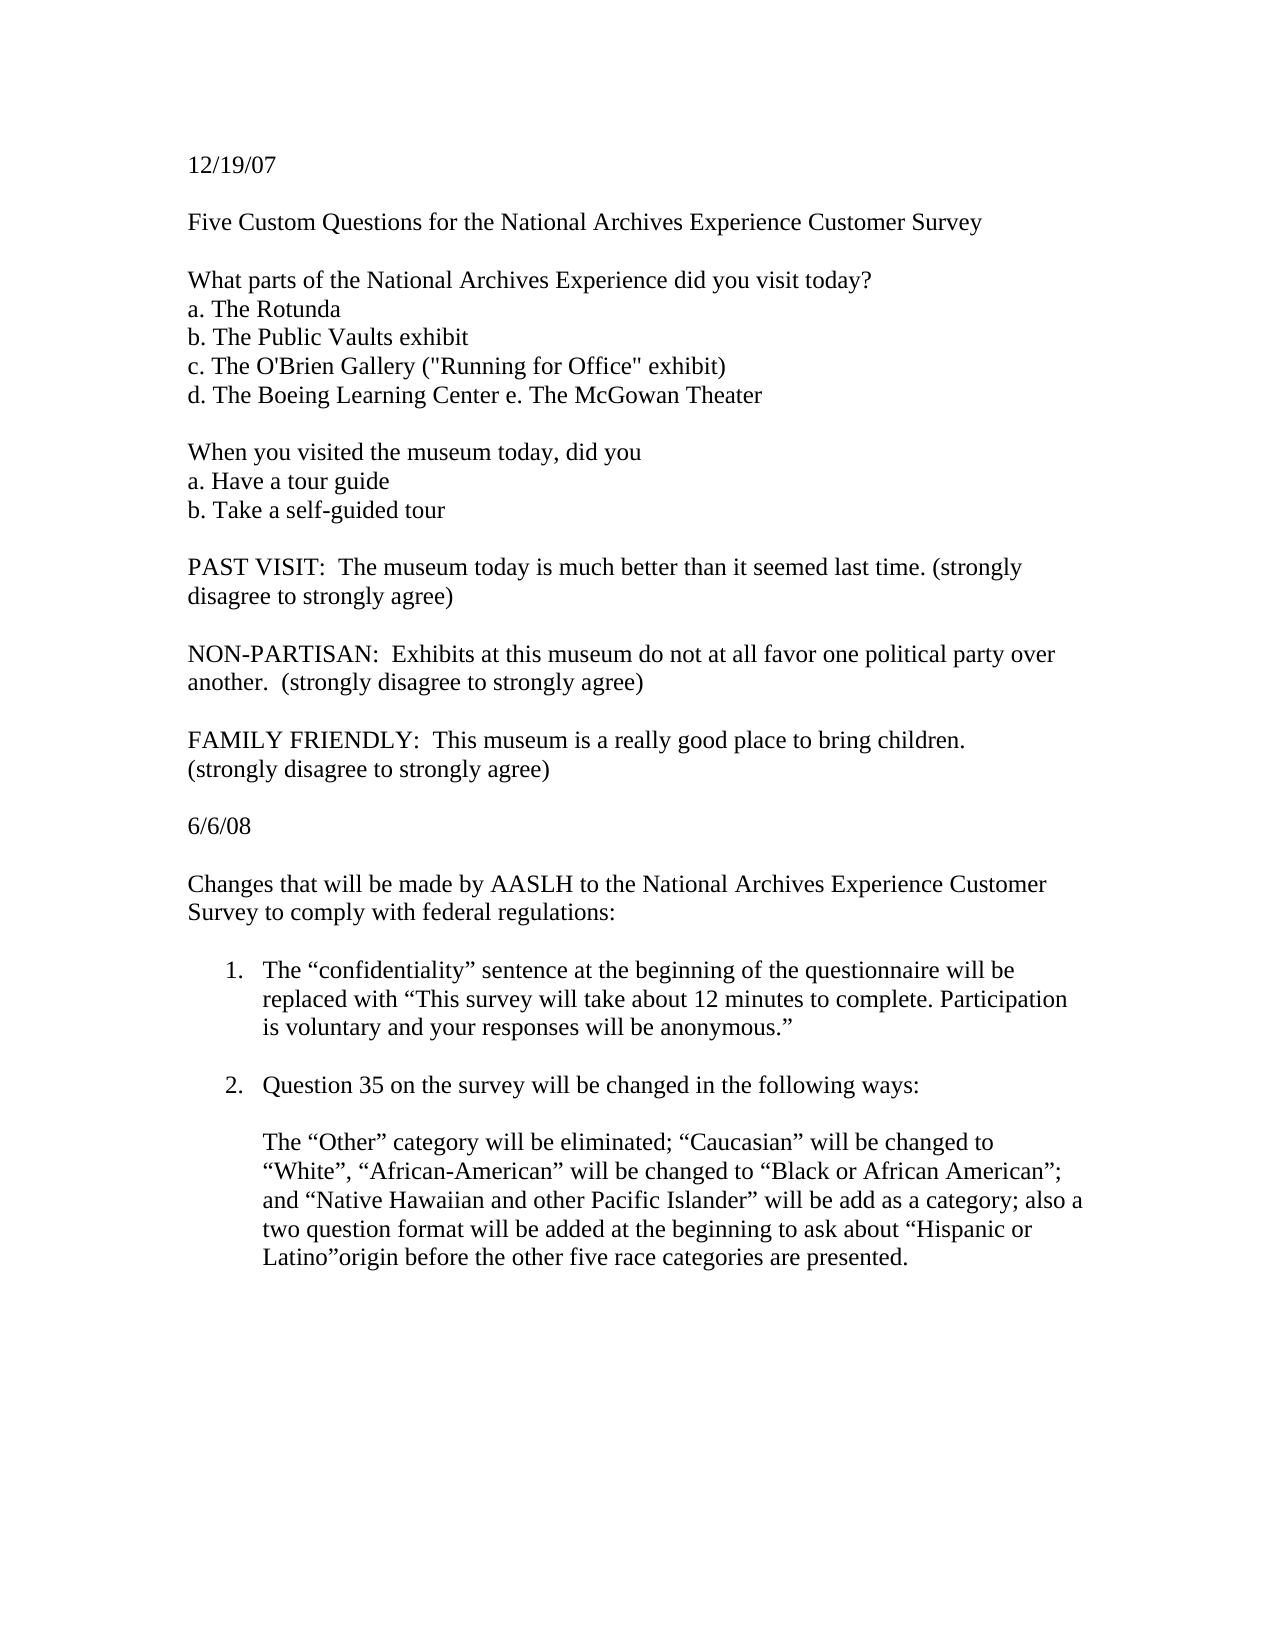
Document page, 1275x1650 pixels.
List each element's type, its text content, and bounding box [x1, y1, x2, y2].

text d. The Boeing e. The McGowan Theater [187, 380, 1087, 409]
text c. The O'Brien Gallery ("Running for Office" exhibit) [187, 351, 1087, 380]
text Five Custom Questions for the National Archives Experience Customer Survey [187, 207, 1087, 236]
text FAMILY FRIENDLY: This museum is a really good place to bring children. [187, 725, 1087, 754]
text The “Other” category will be eliminated; “Caucasian” will be changed to “White”, “African-American” will be changed to “Black or African American”; and “Native Hawaiian and other Pacific Islander” will be add as a category; also a two question format will be added at the beginning to ask about “Hispanic or Latino”origin before the other five race categories are presented. [262, 1127, 1087, 1271]
text b. Take a self-guided tour [187, 495, 1087, 524]
text What parts of the National Archives Experience did you visit today? [187, 265, 1087, 294]
list The “confidentiality” sentence at the beginning of the questionnaire will be replaced with “This survey will take about 12 minutes to complete. Participation is voluntary and your responses will be anonymous.” [225, 955, 1087, 1041]
text When you visited the museum today, did you [187, 437, 1087, 466]
text a. The Rotunda [187, 294, 1087, 322]
list Question 35 on the survey will be changed in the following ways: [225, 1070, 1087, 1099]
text PAST VISIT: The museum today is much better than it seemed last time. (strongly disagree to strongly agree) [187, 552, 1087, 610]
text a. Have a tour guide [187, 466, 1087, 495]
text NON-PARTISAN: Exhibits at this museum do not at all favor one political party over another. (strongly disagree to strongly agree) [187, 639, 1087, 696]
text b. The Public Vaults exhibit [187, 322, 1087, 351]
text Changes that will be made by AASLH to the National Archives Experience Customer Survey to comply with federal regulations: [187, 869, 1087, 926]
text (strongly disagree to strongly agree) [187, 754, 1087, 782]
